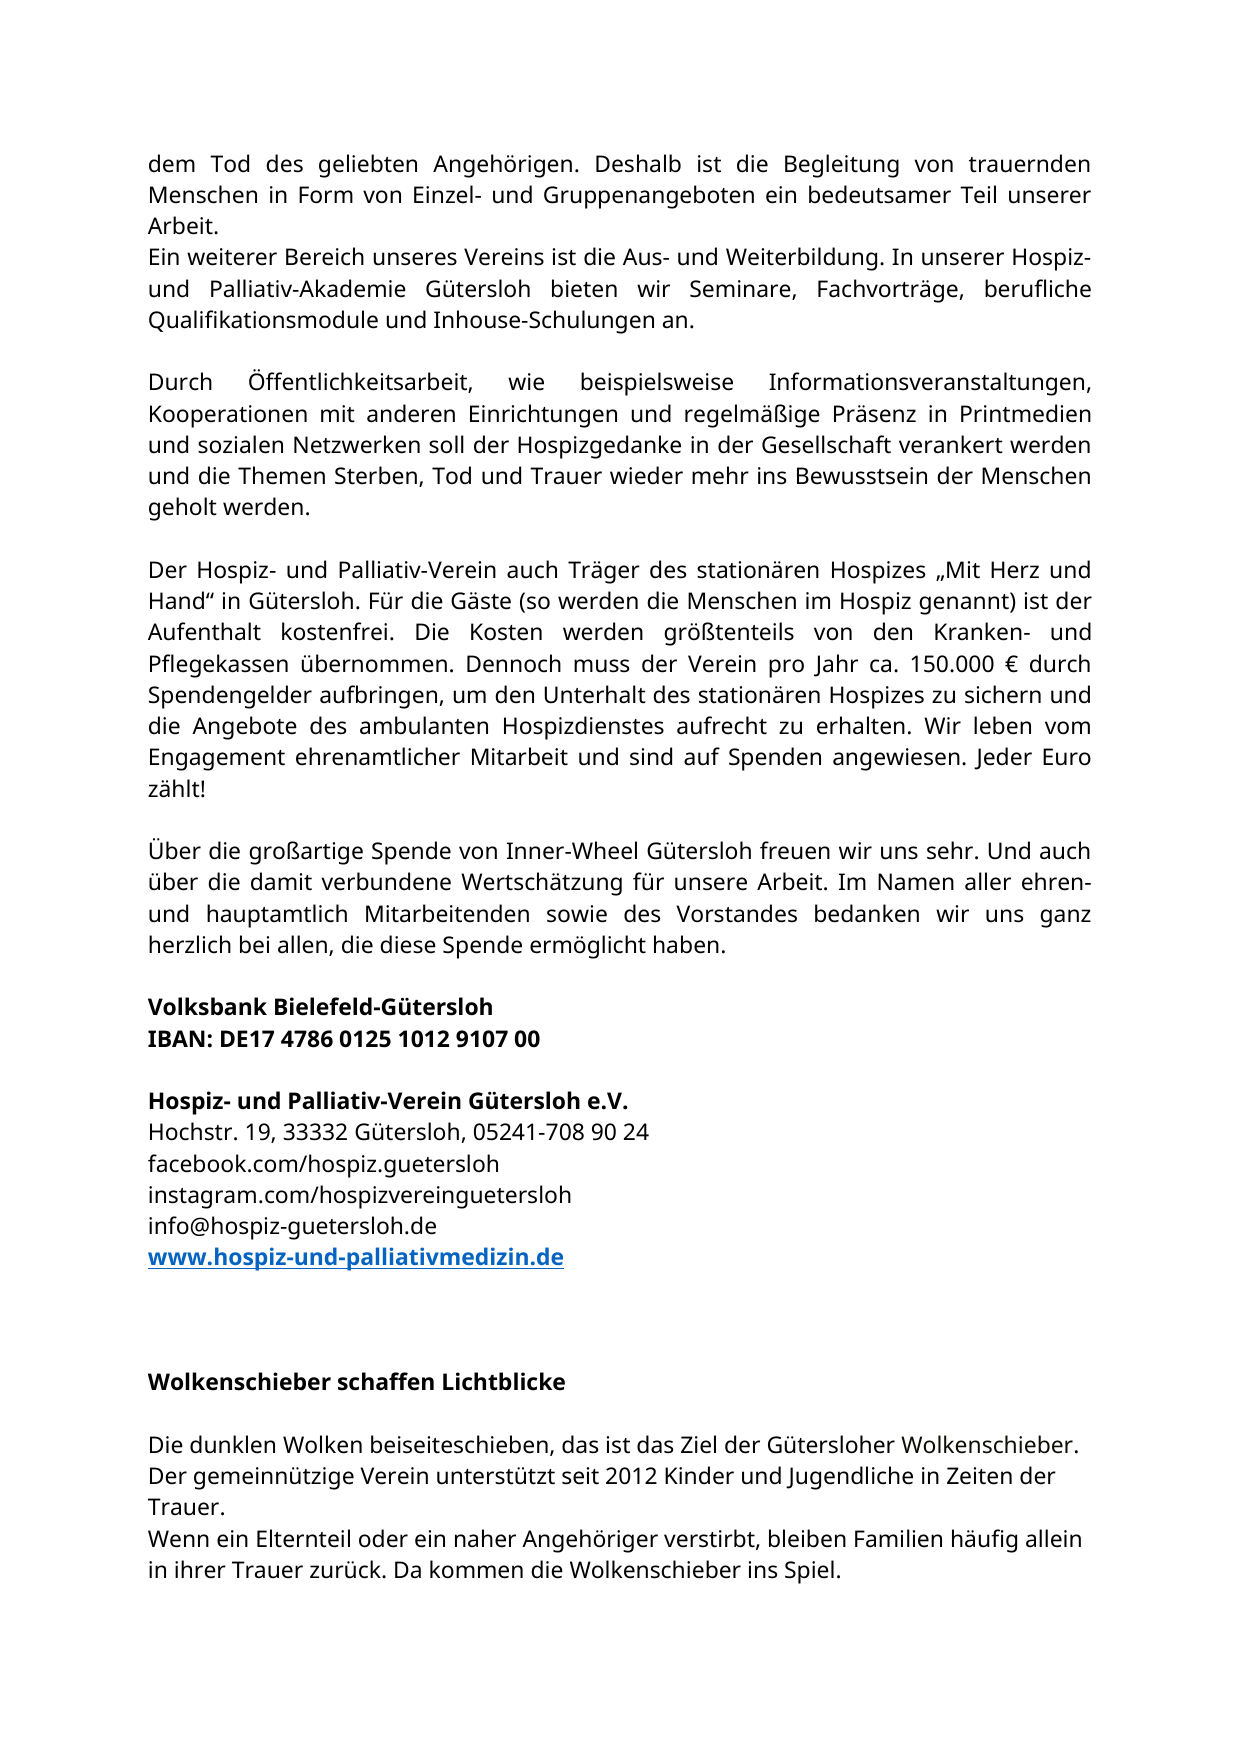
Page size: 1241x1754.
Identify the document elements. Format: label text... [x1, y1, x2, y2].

text Die dunklen Wolken beiseiteschieben, das ist das Ziel der Gütersloher Wolkenschieber. Der gemeinnützige Verein unterstützt seit 2012 Kinder und Jugendliche in Zeiten der Trauer. [148, 1429, 1093, 1523]
text Volksbank Bielefeld-Gütersloh [148, 991, 1093, 1023]
text Hospiz- und Palliativ-Verein Gütersloh e.V. [148, 1085, 1093, 1116]
text www.hospiz-und-palliativmedizin.de [148, 1241, 1093, 1273]
text Wenn ein Elternteil oder ein naher Angehöriger verstirbt, bleiben Familien häufig allein in ihrer Trauer zurück. Da kommen die Wolkenschieber ins Spiel. [148, 1523, 1093, 1585]
text Über die großartige Spende von Inner-Wheel Gütersloh freuen wir uns sehr. Und auch über die damit verbundene Wertschätzung für unsere Arbeit. Im Namen aller ehren- und hauptamtlich Mitarbeitenden sowie des Vorstandes bedanken wir uns ganz herzlich bei allen, die diese Spende ermöglicht haben. [148, 835, 1093, 960]
text info@hospiz-guetersloh.de [148, 1210, 1093, 1241]
text Hochstr. 19, 33332 Gütersloh, 05241-708 90 24 [148, 1116, 1093, 1148]
text Ein weiterer Bereich unseres Vereins ist die Aus- und Weiterbildung. In unserer Hospiz- und Palliativ-Akademie Gütersloh bieten wir Seminare, Fachvorträge, berufliche Qualifikationsmodule und Inhouse-Schulungen an. [148, 241, 1093, 335]
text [148, 148, 1093, 241]
text facebook.com/hospiz.guetersloh [148, 1148, 1093, 1179]
text Wolkenschieber schaffen Lichtblicke [148, 1366, 1093, 1398]
text Durch Öffentlichkeitsarbeit, wie beispielsweise Informationsveranstaltungen, Kooperationen mit anderen Einrichtungen und regelmäßige Präsenz in Printmedien und sozialen Netzwerken soll der Hospizgedanke in der Gesellschaft verankert werden und die Themen Sterben, Tod und Trauer wieder mehr ins Bewusstsein der Menschen geholt werden. [148, 366, 1093, 523]
text Der Hospiz- und Palliativ-Verein auch Träger des stationären Hospizes „Mit Herz und Hand“ in Gütersloh. Für die Gäste (so werden die Menschen im Hospiz genannt) ist der Aufenthalt kostenfrei. Die Kosten werden größtenteils von den Kranken- und Pflegekassen übernommen. Dennoch muss der Verein pro Jahr ca. 150.000 € durch Spendengelder aufbringen, um den Unterhalt des stationären Hospizes zu sichern und die Angebote des ambulanten Hospizdienstes aufrecht zu erhalten. Wir leben vom Engagement ehrenamtlicher Mitarbeit und sind auf Spenden angewiesen. Jeder Euro zählt! [148, 554, 1093, 804]
text IBAN: DE17 4786 0125 1012 9107 00 [148, 1023, 1093, 1054]
text instagram.com/hospizvereinguetersloh [148, 1179, 1093, 1210]
